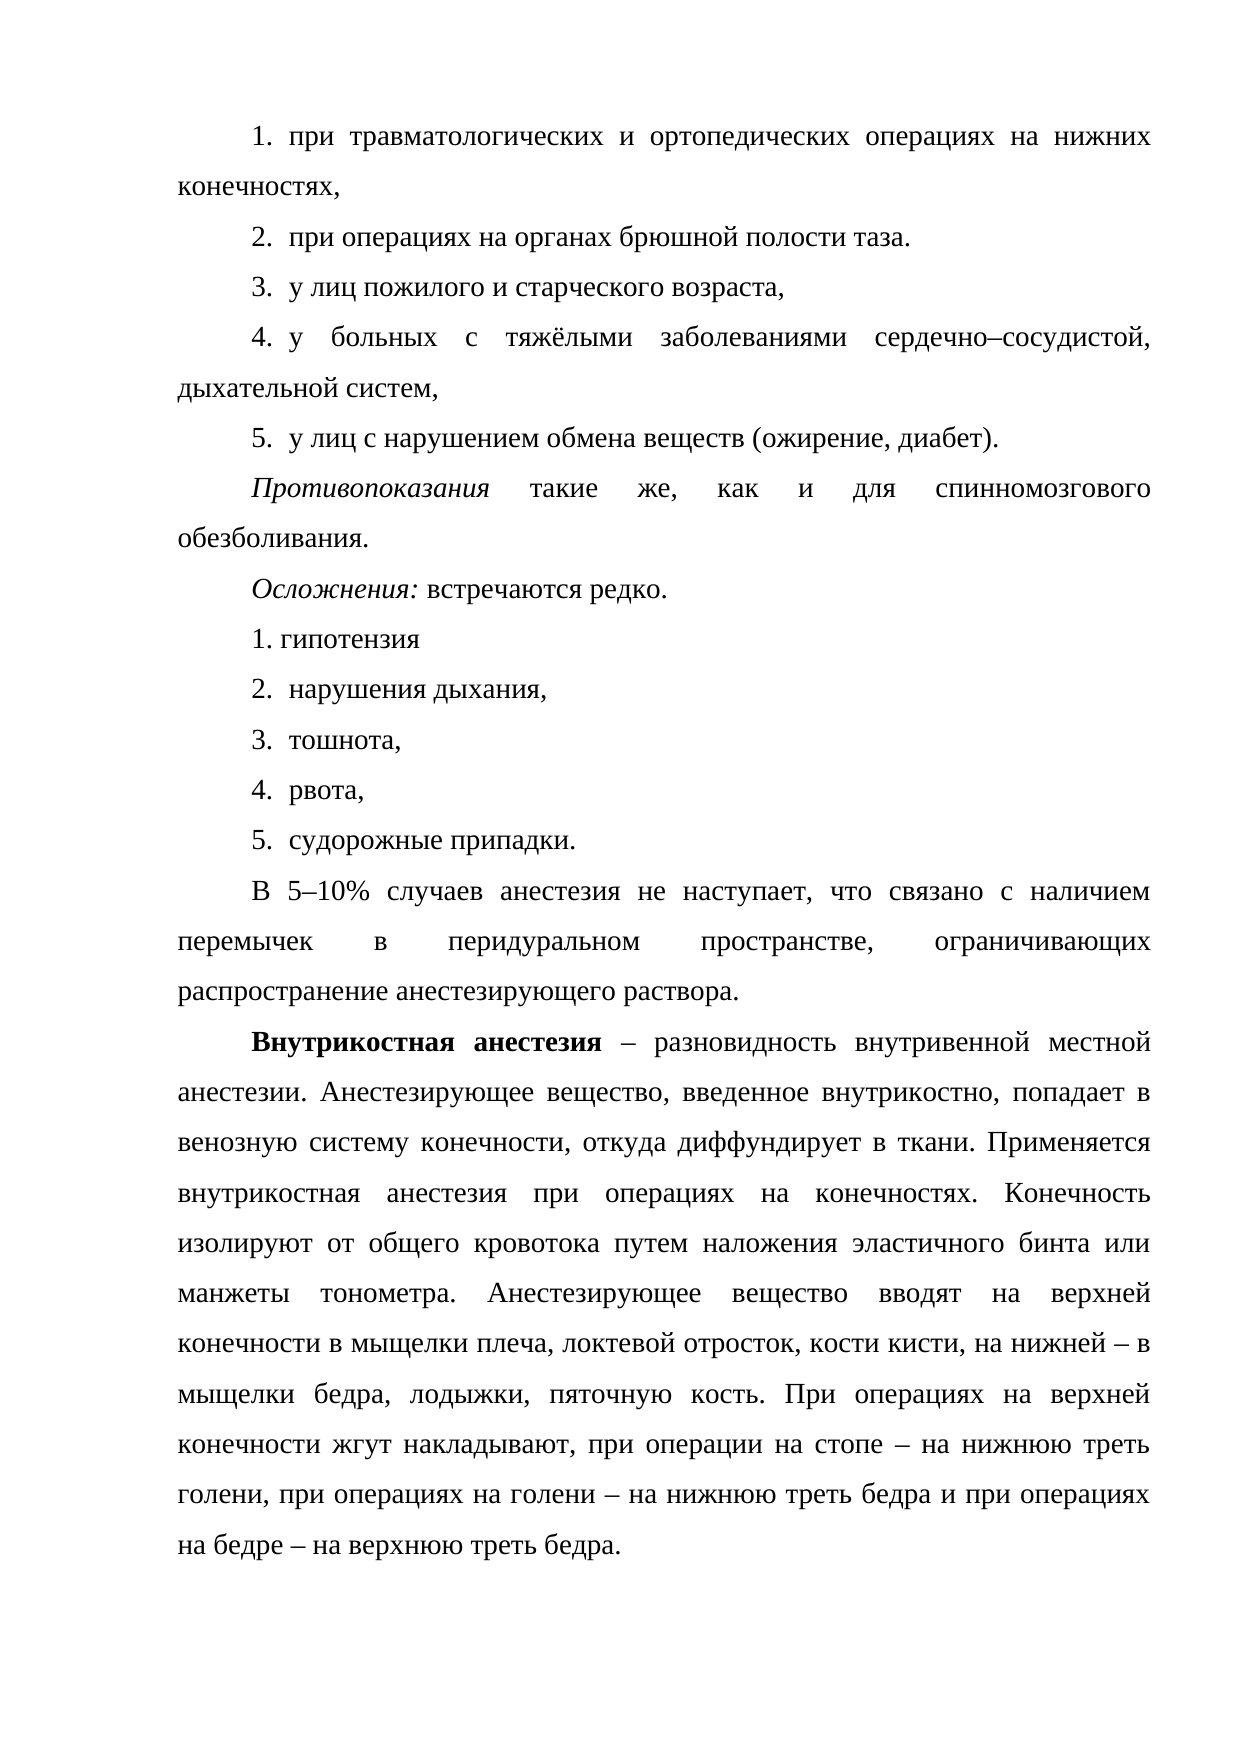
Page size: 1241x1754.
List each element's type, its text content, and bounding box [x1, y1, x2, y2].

list нарушения дыхания, [177, 672, 1152, 705]
list рвота, [177, 772, 1152, 806]
text Осложнения: встречаются редко. [177, 571, 1152, 604]
list у больных с тяжёлыми заболеваниями сердечно–сосудистой, дыхательной систем, [177, 319, 1152, 403]
list тошнота, [177, 722, 1152, 755]
list при травматологических и ортопедических операциях на нижних конечностях, [177, 118, 1152, 202]
list у лиц с нарушением обмена веществ (ожирение, диабет). [177, 420, 1152, 453]
text Противопоказания такие же, как и для спинномозгового обезболивания. [177, 470, 1152, 554]
list у лиц пожилого и старческого возраста, [177, 269, 1152, 303]
text Внутрикостная анестезия – разновидность внутривенной местной анестезии. Анестезирующее вещество, введенное внутрикостно, попадает в венозную систему конечности, откуда диффундирует в ткани. Применяется внутрикостная анестезия при операциях на конечностях. Конечность изолируют от общего кровотока путем наложения эластичного бинта или манжеты тонометра. Анестезирующее вещество вводят на верхней конечности в мыщелки плеча, локтевой отросток, кости кисти, на нижней – в мыщелки бедра, лодыжки, пяточную кость. При операциях на верхней конечности жгут накладывают, при операции на стопе – на нижнюю треть голени, при операциях на голени – на нижнюю треть бедра и при операциях на бедре – на верхнюю треть бедра. [177, 1024, 1152, 1560]
list судорожные припадки. [177, 822, 1152, 856]
list при операциях на органах брюшной полости таза. [177, 219, 1152, 252]
text В 5–10% случаев анестезия не наступает, что связано с наличием перемычек в перидуральном пространстве, ограничивающих распространение анестезирующего раствора. [177, 873, 1152, 1007]
text 1. гипотензия [177, 621, 1152, 655]
